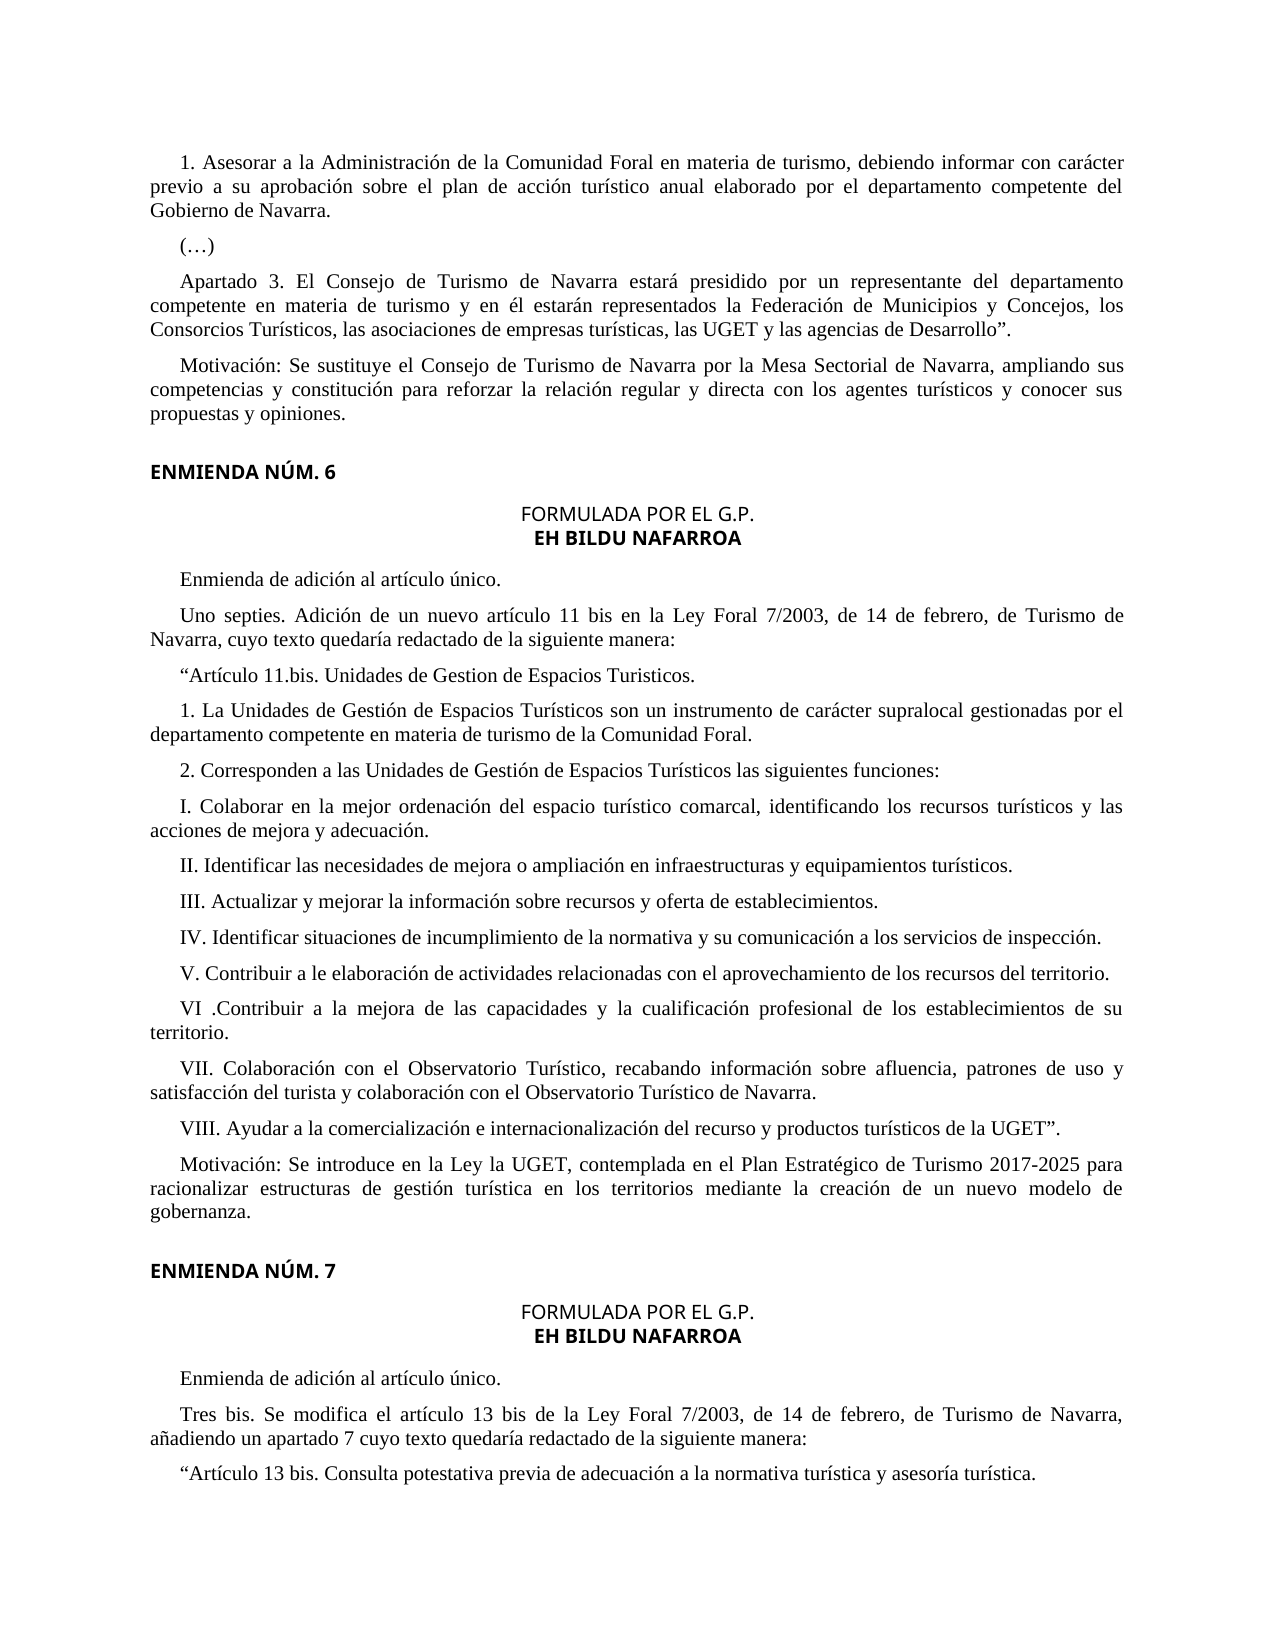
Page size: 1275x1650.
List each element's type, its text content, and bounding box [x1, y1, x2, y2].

text Tres bis. Se modifica el artículo 13 bis de la Ley Foral 7/2003, de 14 de febrero, de Turismo de Navarra, añadiendo un apartado 7 cuyo texto quedaría redactado de la siguiente manera: [150, 1402, 1125, 1450]
text Enmienda de adición al artículo único. [150, 1366, 1125, 1390]
text I. Colaborar en la mejor ordenación del espacio turístico comarcal, identificando los recursos turísticos y las acciones de mejora y adecuación. [150, 794, 1125, 842]
text VIII. Ayudar a la comercialización e internacionalización del recurso y productos turísticos de la UGET”. [150, 1116, 1125, 1140]
text FORMULADA POR el g.p. eh bildu nafarroa [150, 1301, 1125, 1348]
text Enmienda núm. 7 [150, 1259, 1125, 1283]
text VI .Contribuir a la mejora de las capacidades y la cualificación profesional de los establecimientos de su territorio. [150, 997, 1125, 1044]
text Enmienda núm. 6 [150, 460, 1125, 484]
text Uno septies. Adición de un nuevo artículo 11 bis en la Ley Foral 7/2003, de 14 de febrero, de Turismo de Navarra, cuyo texto quedaría redactado de la siguiente manera: [150, 603, 1125, 651]
text IV. Identificar situaciones de incumplimiento de la normativa y su comunicación a los servicios de inspección. [150, 925, 1125, 949]
text V. Contribuir a le elaboración de actividades relacionadas con el aprovechamiento de los recursos del territorio. [150, 961, 1125, 985]
text 2. Corresponden a las Unidades de Gestión de Espacios Turísticos las siguientes funciones: [150, 758, 1125, 782]
text 1. Asesorar a la Administración de la Comunidad Foral en materia de turismo, debiendo informar con carácter previo a su aprobación sobre el plan de acción turístico anual elaborado por el departamento competente del Gobierno de Navarra. [150, 150, 1125, 222]
text “Artículo 13 bis. Consulta potestativa previa de adecuación a la normativa turística y asesoría turística. [150, 1462, 1125, 1486]
text II. Identificar las necesidades de mejora o ampliación en infraestructuras y equipamientos turísticos. [150, 854, 1125, 878]
text “Artículo 11.bis. Unidades de Gestion de Espacios Turisticos. [150, 663, 1125, 687]
text Motivación: Se sustituye el Consejo de Turismo de Navarra por la Mesa Sectorial de Navarra, ampliando sus competencias y constitución para reforzar la relación regular y directa con los agentes turísticos y conocer sus propuestas y opiniones. [150, 353, 1125, 425]
text VII. Colaboración con el Observatorio Turístico, recabando información sobre afluencia, patrones de uso y satisfacción del turista y colaboración con el Observatorio Turístico de Navarra. [150, 1056, 1125, 1104]
text Enmienda de adición al artículo único. [150, 567, 1125, 591]
text Motivación: Se introduce en la Ley la UGET, contemplada en el Plan Estratégico de Turismo 2017-2025 para racionalizar estructuras de gestión turística en los territorios mediante la creación de un nuevo modelo de gobernanza. [150, 1152, 1125, 1224]
text III. Actualizar y mejorar la información sobre recursos y oferta de establecimientos. [150, 889, 1125, 913]
text 1. La Unidades de Gestión de Espacios Turísticos son un instrumento de carácter supralocal gestionadas por el departamento competente en materia de turismo de la Comunidad Foral. [150, 699, 1125, 747]
text (…) [150, 234, 1125, 258]
text FORMULADA POR el g.p. eh bildu nafarroa [150, 502, 1125, 550]
text Apartado 3. El Consejo de Turismo de Navarra estará presidido por un representante del departamento competente en materia de turismo y en él estarán representados la Federación de Municipios y Concejos, los Consorcios Turísticos, las asociaciones de empresas turísticas, las UGET y las agencias de Desarrollo”. [150, 269, 1125, 341]
